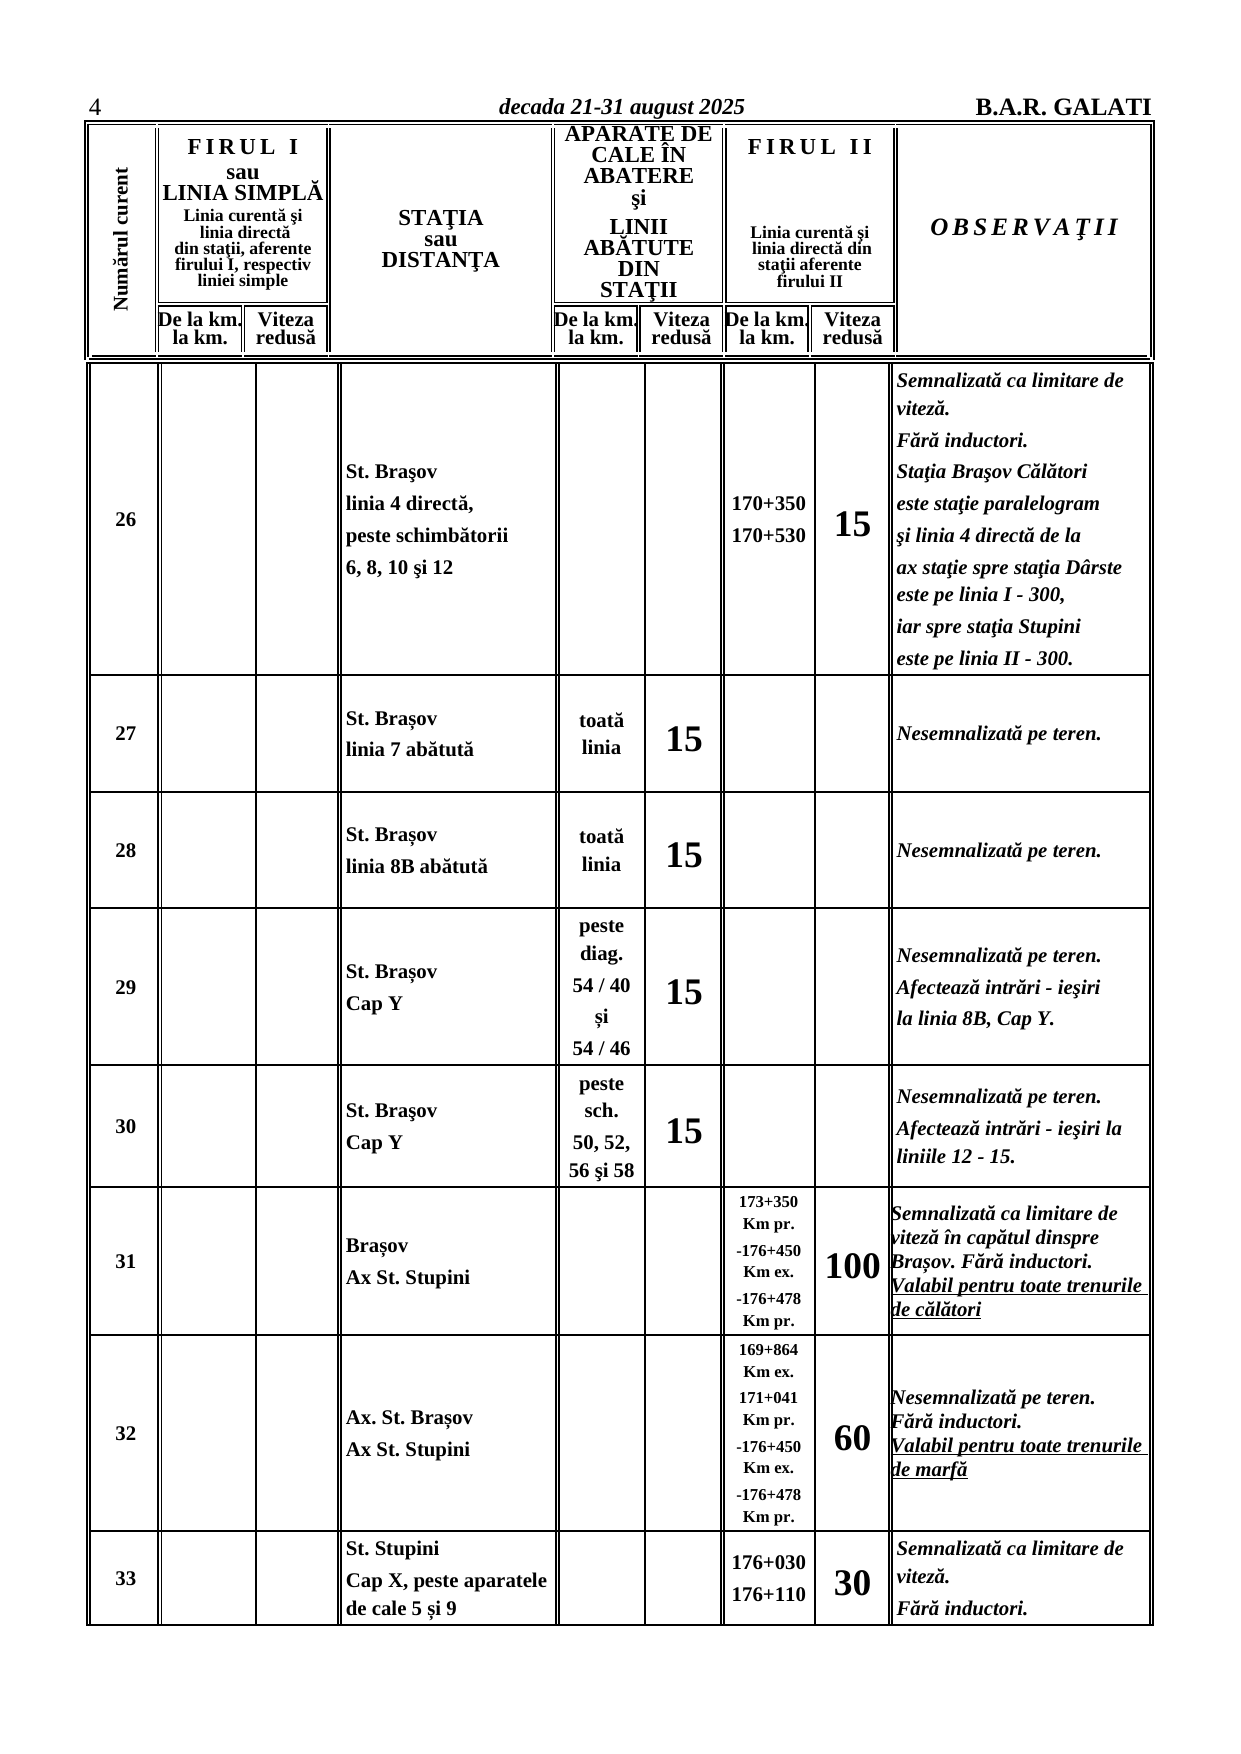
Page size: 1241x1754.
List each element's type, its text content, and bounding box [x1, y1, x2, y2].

table_cell Ax. St. Brașov Ax St. Stupini [342, 1336, 555, 1530]
table_cell [646, 1188, 720, 1334]
table_cell [91, 676, 157, 791]
table_cell 15 [646, 909, 720, 1064]
table_cell St. Braşov Cap Y [342, 1066, 555, 1186]
table_cell [257, 1336, 337, 1530]
table_cell [162, 793, 255, 907]
table_cell 173+350 Km pr. -176+450 Km ex. -176+478 Km pr. [725, 1188, 814, 1334]
table_cell St. Brașov Cap Y [342, 909, 555, 1064]
table_cell Nesemnalizată pe teren. Fără inductori. Valabil pentru toate trenurile de marfă [893, 1336, 1149, 1530]
table_cell [725, 1066, 814, 1186]
table_cell [91, 909, 157, 1064]
table_cell Nesemnalizată pe teren. [893, 793, 1149, 907]
table_cell [725, 909, 814, 1064]
table_cell [725, 676, 814, 791]
table_cell [560, 364, 644, 674]
table_cell [257, 364, 337, 674]
table_cell 15 [646, 793, 720, 907]
table_cell 15 [646, 1066, 720, 1186]
table_cell toată linia [560, 676, 644, 791]
table_cell 169+864 Km ex. 171+041 Km pr. -176+450 Km ex. -176+478 Km pr. [725, 1336, 814, 1530]
table_cell [91, 793, 157, 907]
table_cell toată linia [560, 793, 644, 907]
table_cell peste diag. 54 / 40 și 54 / 46 [560, 909, 644, 1064]
table_cell Semnalizată ca limitare de viteză în capătul dinspre Brașov. Fără inductori. Valabil pentru toate trenurile de călători [893, 1188, 1149, 1334]
table_cell [816, 676, 888, 791]
table_cell [257, 909, 337, 1064]
table_cell St. Brașov linia 7 abătută [342, 676, 555, 791]
table_cell [560, 1336, 644, 1530]
table_cell St. Brașov linia 8B abătută [342, 793, 555, 907]
table_cell St. Braşov linia 4 directă, peste schimbătorii 6, 8, 10 şi 12 [342, 364, 555, 674]
table_cell [816, 909, 888, 1064]
table_cell [162, 1532, 255, 1624]
table_cell [91, 1066, 157, 1186]
table_cell [91, 364, 157, 674]
table_cell 30 [816, 1532, 888, 1624]
table_cell Semnalizată ca limitare de viteză. Fără inductori. Staţia Braşov Călători este staţie paralelogram şi linia 4 directă de la ax staţie spre staţia Dârste este pe linia I - 300, iar spre staţia Stupini este pe linia II - 300. [893, 364, 1149, 674]
table_cell 15 [816, 364, 888, 674]
table_cell Semnalizată ca limitare de viteză. Fără inductori. [893, 1532, 1149, 1624]
table_cell [162, 1336, 255, 1530]
table_cell [646, 1336, 720, 1530]
table_cell [257, 1066, 337, 1186]
table_cell [725, 793, 814, 907]
table_cell [162, 1188, 255, 1334]
table_cell 170+350 170+530 [725, 364, 814, 674]
table_cell Nesemnalizată pe teren. Afectează intrări - ieşiri la liniile 12 - 15. [893, 1066, 1149, 1186]
table_cell [816, 793, 888, 907]
table_cell 100 [816, 1188, 888, 1334]
table_cell St. Stupini Cap X, peste aparatele de cale 5 și 9 [342, 1532, 555, 1624]
table_cell [91, 1336, 157, 1530]
table_cell [560, 1532, 644, 1624]
table_cell Brașov Ax St. Stupini [342, 1188, 555, 1334]
table_cell [162, 909, 255, 1064]
table_cell [816, 1066, 888, 1186]
table_cell 15 [646, 676, 720, 791]
table_cell 176+030 176+110 [725, 1532, 814, 1624]
table_cell [257, 1188, 337, 1334]
table_cell [257, 676, 337, 791]
table_cell [646, 364, 720, 674]
table_cell [560, 1188, 644, 1334]
table_cell [646, 1532, 720, 1624]
table_cell [91, 1188, 157, 1334]
table_cell [162, 676, 255, 791]
table_cell Nesemnalizată pe teren. Afectează intrări - ieşiri la linia 8B, Cap Y. [893, 909, 1149, 1064]
table_cell [91, 1532, 157, 1624]
table_cell peste sch. 50, 52, 56 şi 58 [560, 1066, 644, 1186]
table_cell [257, 793, 337, 907]
table_cell [162, 364, 255, 674]
table_cell [257, 1532, 337, 1624]
table_cell [162, 1066, 255, 1186]
table_cell 60 [816, 1336, 888, 1530]
table_cell Nesemnalizată pe teren. [893, 676, 1149, 791]
